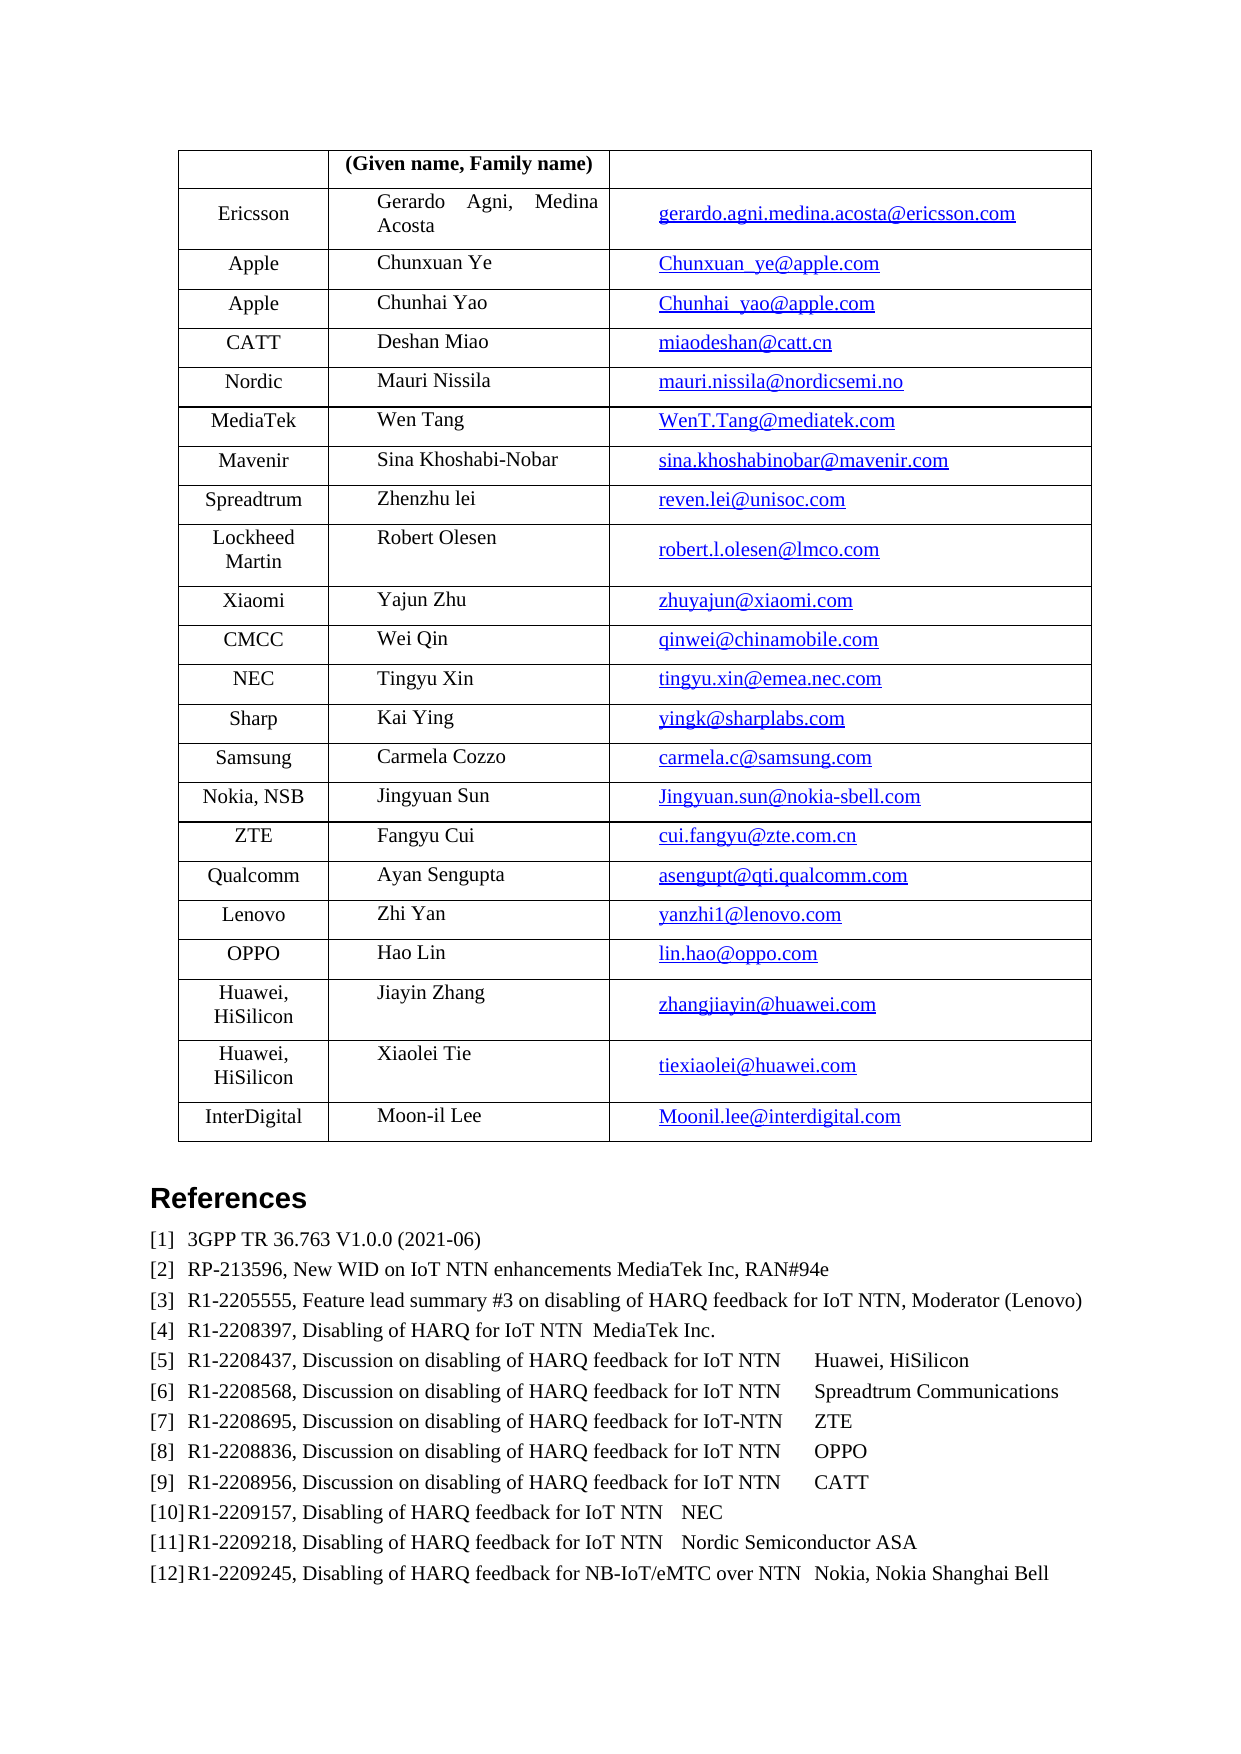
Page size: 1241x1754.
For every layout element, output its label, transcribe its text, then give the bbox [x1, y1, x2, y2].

table_cell carmela.c@samsung.com [610, 744, 1091, 782]
table_cell MediaTek [179, 408, 328, 446]
table_cell Zhi Yan [329, 901, 609, 939]
table_cell reven.lei@unisoc.com [610, 486, 1091, 524]
table_cell Spreadtrum [179, 486, 328, 524]
table_cell zhangjiayin@huawei.com [610, 980, 1091, 1040]
text R1-2208437, Discussion on disabling of HARQ feedback for IoT NTN Huawei, HiSilicon [150, 1348, 1120, 1372]
table_cell Huawei, HiSilicon [179, 1041, 328, 1102]
table_cell Zhenzhu lei [329, 486, 609, 524]
table_cell Moonil.lee@interdigital.com [610, 1103, 1091, 1141]
table_cell Moon-il Lee [329, 1103, 609, 1141]
table_cell Carmela Cozzo [329, 744, 609, 782]
table_cell zhuyajun@xiaomi.com [610, 587, 1091, 625]
table_cell Wei Qin [329, 626, 609, 664]
text RP-213596, New WID on IoT NTN enhancements MediaTek Inc, RAN#94e [150, 1257, 1120, 1281]
table_cell asengupt@qti.qualcomm.com [610, 862, 1091, 900]
table_cell Jingyuan.sun@nokia-sbell.com [610, 783, 1091, 821]
table_cell Chunxuan Ye [329, 250, 609, 288]
table_cell Wen Tang [329, 408, 609, 446]
table_cell Robert Olesen [329, 525, 609, 586]
table_cell mauri.nissila@nordicsemi.no [610, 368, 1091, 406]
table_cell Gerardo Agni, Medina Acosta [329, 189, 609, 249]
table_header Company [179, 151, 328, 188]
table_cell Jiayin Zhang [329, 980, 609, 1040]
table_cell Mavenir [179, 447, 328, 485]
table_cell Apple [179, 290, 328, 328]
table_cell Ayan Sengupta [329, 862, 609, 900]
table_cell qinwei@chinamobile.com [610, 626, 1091, 664]
table_cell Jingyuan Sun [329, 783, 609, 821]
text R1-2208956, Discussion on disabling of HARQ feedback for IoT NTN CATT [150, 1469, 1120, 1494]
table_cell Lenovo [179, 901, 328, 939]
table_cell Apple [179, 250, 328, 288]
table_cell Sina Khoshabi-Nobar [329, 447, 609, 485]
table_cell Hao Lin [329, 940, 609, 978]
text R1-2208695, Discussion on disabling of HARQ feedback for IoT-NTN ZTE [150, 1409, 1120, 1433]
subtitle References [150, 1181, 1120, 1214]
table_cell Lockheed Martin [179, 525, 328, 586]
table_cell Chunhai_yao@apple.com [610, 290, 1091, 328]
table_cell Mauri Nissila [329, 368, 609, 406]
table_cell tiexiaolei@huawei.com [610, 1041, 1091, 1102]
table_cell Fangyu Cui [329, 823, 609, 861]
table_header Email [610, 151, 1091, 188]
table_cell Chunhai Yao [329, 290, 609, 328]
table_cell OPPO [179, 940, 328, 978]
table_cell CMCC [179, 626, 328, 664]
table_cell Samsung [179, 744, 328, 782]
table_cell yanzhi1@lenovo.com [610, 901, 1091, 939]
table_cell NEC [179, 665, 328, 704]
table_cell Deshan Miao [329, 329, 609, 367]
text R1-2209245, Disabling of HARQ feedback for NB-IoT/eMTC over NTN Nokia, Nokia Shanghai Bell [150, 1561, 1120, 1584]
table_cell Yajun Zhu [329, 587, 609, 625]
text R1-2205555, Feature lead summary #3 on disabling of HARQ feedback for IoT NTN, Moderator (Lenovo) [150, 1288, 1120, 1312]
table_cell gerardo.agni.medina.acosta@ericsson.com [610, 189, 1091, 249]
text R1-2209157, Disabling of HARQ feedback for IoT NTN NEC [150, 1500, 1120, 1524]
table_cell yingk@sharplabs.com [610, 705, 1091, 743]
text R1-2209218, Disabling of HARQ feedback for IoT NTN Nordic Semiconductor ASA [150, 1530, 1120, 1554]
table_cell CATT [179, 329, 328, 367]
table_cell WenT.Tang@mediatek.com [610, 408, 1091, 446]
table_cell Nordic [179, 368, 328, 406]
table_cell Xiaolei Tie [329, 1041, 609, 1102]
text R1-2208568, Discussion on disabling of HARQ feedback for IoT NTN Spreadtrum Communications [150, 1379, 1120, 1403]
table_cell Xiaomi [179, 587, 328, 625]
table_cell tingyu.xin@emea.nec.com [610, 665, 1091, 704]
text 3GPP TR 36.763 V1.0.0 (2021-06) [150, 1227, 1120, 1251]
table_cell InterDigital [179, 1103, 328, 1141]
table_cell Chunxuan_ye@apple.com [610, 250, 1091, 288]
table_cell cui.fangyu@zte.com.cn [610, 823, 1091, 861]
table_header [329, 151, 609, 188]
table_cell sina.khoshabinobar@mavenir.com [610, 447, 1091, 485]
text R1-2208836, Discussion on disabling of HARQ feedback for IoT NTN OPPO [150, 1439, 1120, 1463]
table_cell Qualcomm [179, 862, 328, 900]
table_cell robert.l.olesen@lmco.com [610, 525, 1091, 586]
text R1-2208397, Disabling of HARQ for IoT NTN MediaTek Inc. [150, 1318, 1120, 1342]
table_cell ZTE [179, 823, 328, 861]
table_cell Huawei, HiSilicon [179, 980, 328, 1040]
table_cell lin.hao@oppo.com [610, 940, 1091, 978]
table_cell miaodeshan@catt.cn [610, 329, 1091, 367]
table_cell Ericsson [179, 189, 328, 249]
table_cell Nokia, NSB [179, 783, 328, 821]
table_cell Tingyu Xin [329, 665, 609, 704]
table_cell Kai Ying [329, 705, 609, 743]
table_cell Sharp [179, 705, 328, 743]
